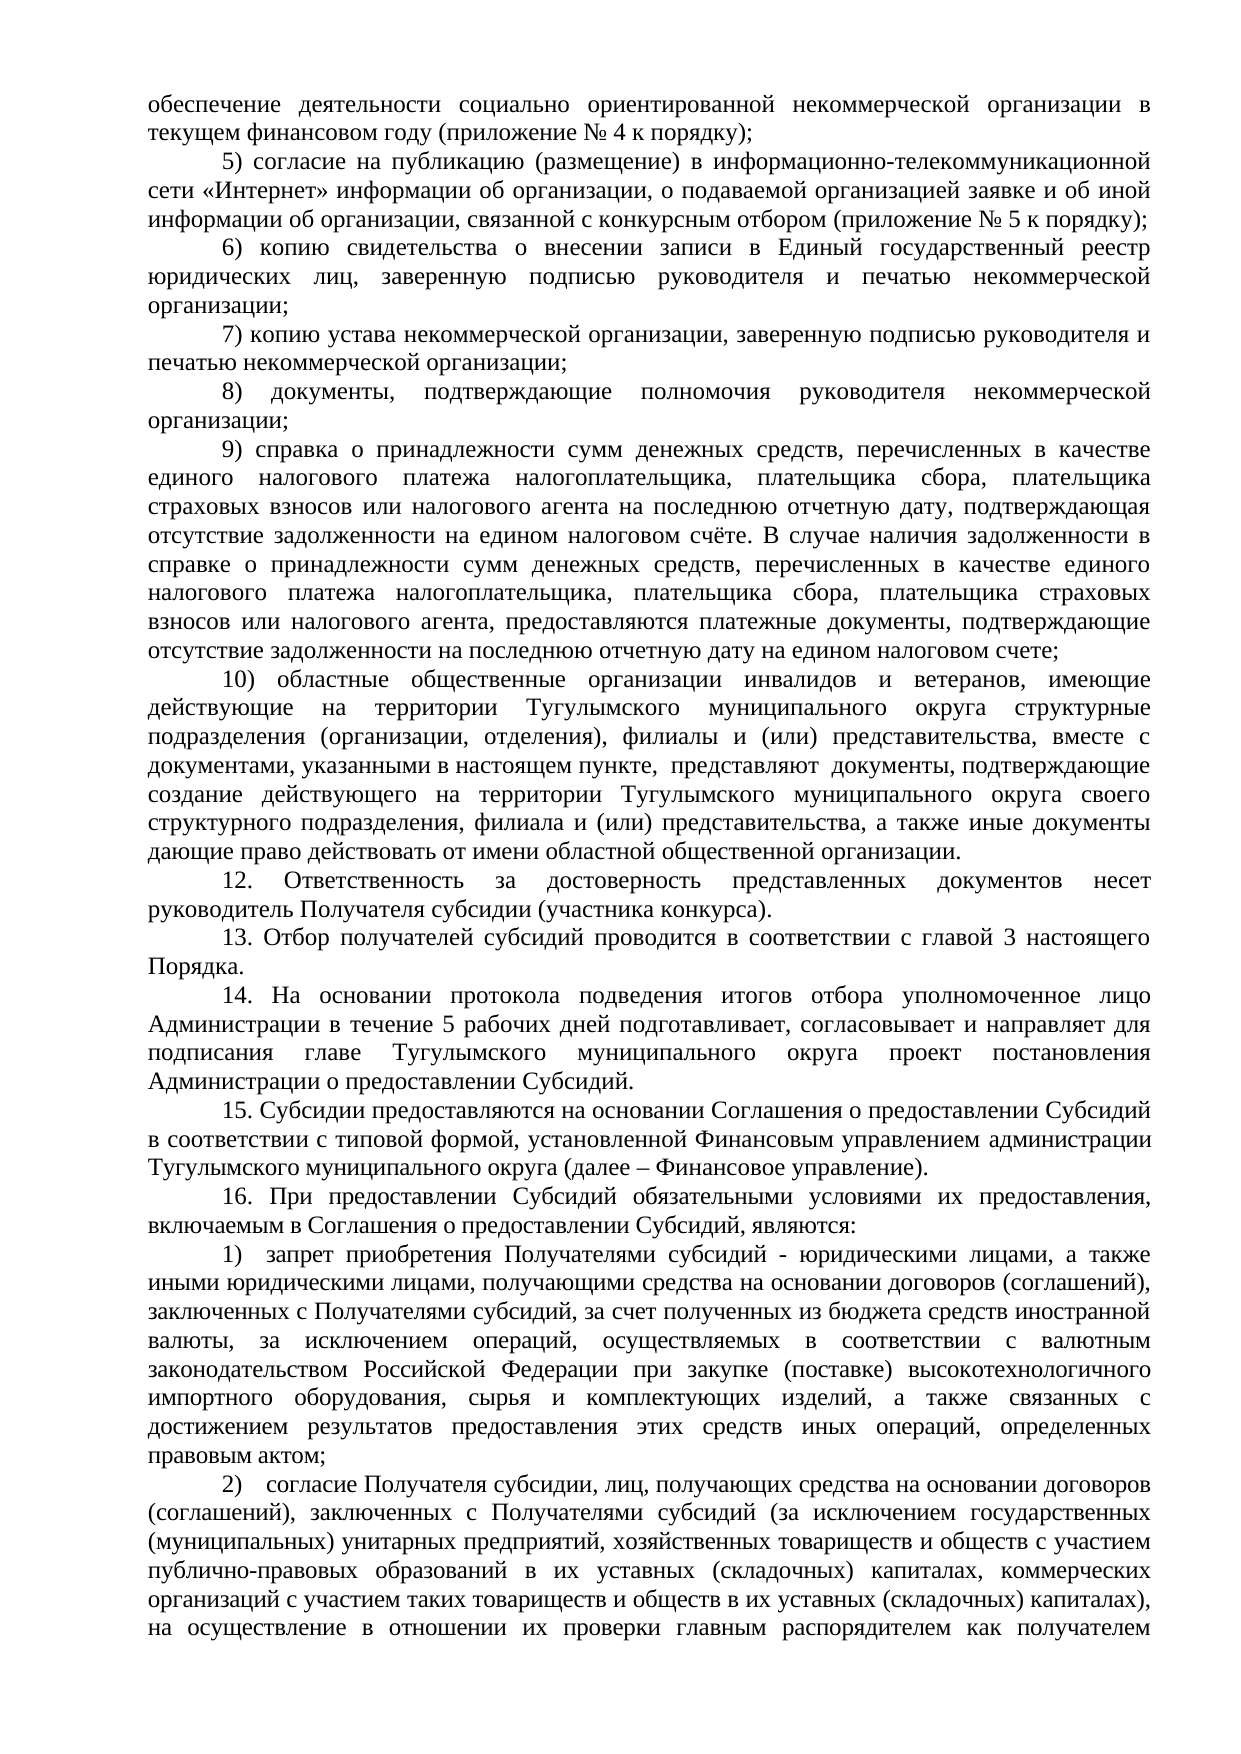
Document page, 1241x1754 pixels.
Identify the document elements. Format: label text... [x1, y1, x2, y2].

text 12. Ответственность за достоверность представленных документов несет руководитель Получателя субсидии (участника конкурса). [148, 865, 1152, 922]
text 8) документы, подтверждающие полномочия руководителя некоммерческой организации; [148, 376, 1152, 434]
text 14. На основании протокола подведения итогов отбора уполномоченное лицо Администрации в течение 5 рабочих дней подготавливает, согласовывает и направляет для подписания главе Тугулымского муниципального округа проект постановления Администрации о предоставлении Субсидий. [148, 980, 1152, 1095]
text 6) копию свидетельства о внесении записи в Единый государственный реестр юридических лиц, заверенную подписью руководителя и печатью некоммерческой организации; [148, 232, 1152, 319]
text 13. Отбор получателей субсидий проводится в соответствии с главой 3 настоящего Порядка. [148, 922, 1152, 980]
text 15. Субсидии предоставляются на основании Соглашения о предоставлении Субсидий в соответствии с типовой формой, установленной Финансовым управлением администрации Тугулымского муниципального округа (далее – Финансовое управление). [148, 1095, 1152, 1181]
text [148, 89, 1152, 146]
text 9) справка о принадлежности сумм денежных средств, перечисленных в качестве единого налогового платежа налогоплательщика, плательщика сбора, плательщика страховых взносов или налогового агента на последнюю отчетную дату, подтверждающая отсутствие задолженности на едином налоговом счёте. В случае наличия задолженности в справке о принадлежности сумм денежных средств, перечисленных в качестве единого налогового платежа налогоплательщика, плательщика сбора, плательщика страховых взносов или налогового агента, предоставляются платежные документы, подтверждающие отсутствие задолженности на последнюю отчетную дату на едином налоговом счете; [148, 434, 1152, 664]
text 16. При предоставлении Субсидий обязательными условиями их предоставления, включаемым в Соглашения о предоставлении Субсидий, являются: [148, 1181, 1152, 1239]
text 7) копию устава некоммерческой организации, заверенную подписью руководителя и печатью некоммерческой организации; [148, 319, 1152, 376]
text 5) согласие на публикацию (размещение) в информационно-телекоммуникационной сети «Интернет» информации об организации, о подаваемой организацией заявке и об иной информации об организации, связанной с конкурсным отбором (приложение № 5 к порядку); [148, 146, 1152, 232]
text 10) областные общественные организации инвалидов и ветеранов, имеющие действующие на территории Тугулымского муниципального округа структурные подразделения (организации, отделения), филиалы и (или) представительства, вместе с документами, указанными в настоящем пункте, представляют документы, подтверждающие создание действующего на территории Тугулымского муниципального округа своего структурного подразделения, филиала и (или) представительства, а также иные документы дающие право действовать от имени областной общественной организации. [148, 664, 1152, 865]
text 1) запрет приобретения Получателями субсидий - юридическими лицами, а также иными юридическими лицами, получающими средства на основании договоров (соглашений), заключенных с Получателями субсидий, за счет полученных из бюджета средств иностранной валюты, за исключением операций, осуществляемых в соответствии с валютным законодательством Российской Федерации при закупке (поставке) высокотехнологичного импортного оборудования, сырья и комплектующих изделий, а также связанных с достижением результатов предоставления этих средств иных операций, определенных правовым актом; [148, 1239, 1152, 1469]
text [148, 1469, 1152, 1641]
